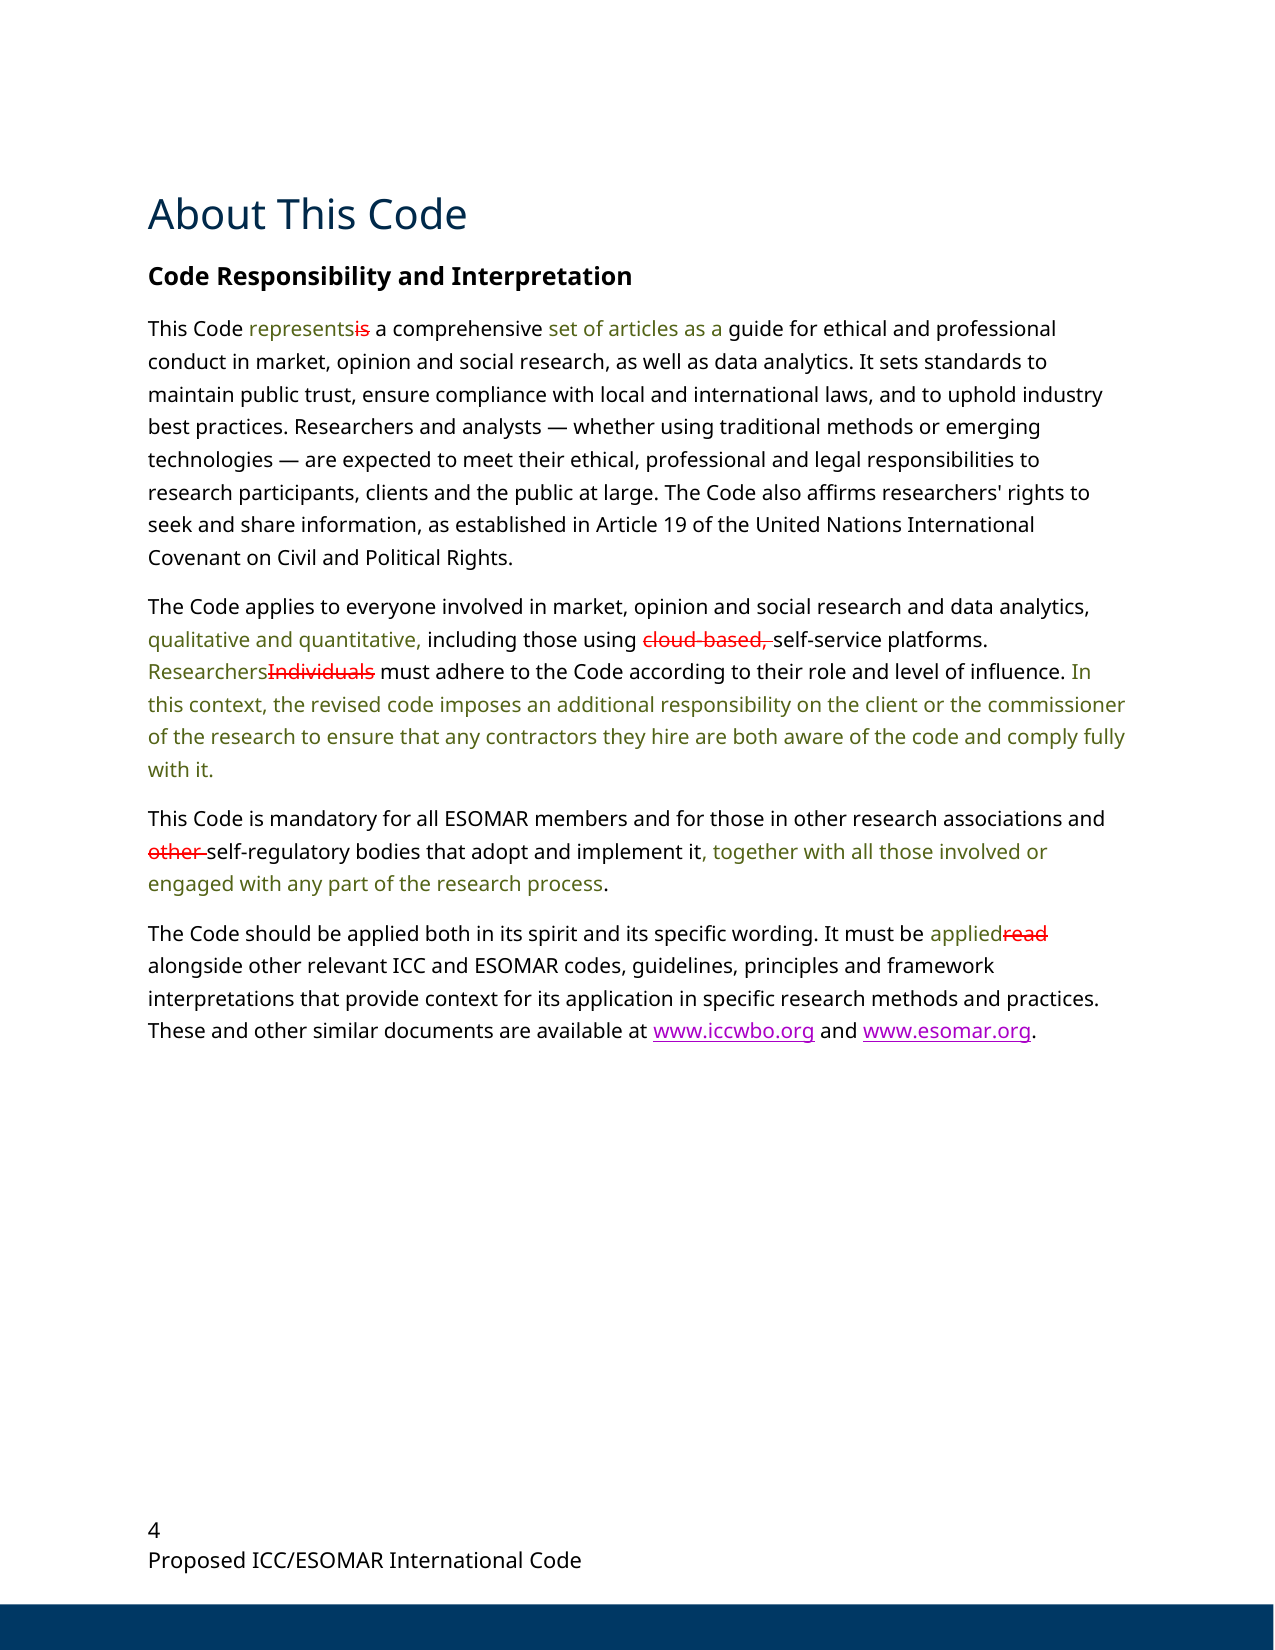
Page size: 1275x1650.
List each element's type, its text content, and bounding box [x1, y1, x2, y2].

text The Code should be applied both in its spirit and its specific wording. It must be appliedread alongside other relevant ICC and ESOMAR codes, guidelines, principles and framework interpretations that provide context for its application in specific research methods and practices. These and other similar documents are available at www.iccwbo.org and www.esomar.org. [148, 919, 1127, 1045]
subtitle About This Code [148, 185, 1127, 242]
text This Code is mandatory for all ESOMAR members and for those in other research associations and other self-regulatory bodies that adopt and implement it, together with all those involved or engaged with any part of the research process. [148, 804, 1127, 898]
text The Code applies to everyone involved in market, opinion and social research and data analytics, qualitative and quantitative, including those using cloud-based, self-service platforms. ResearchersIndividuals must adhere to the Code according to their role and level of influence. In this context, the revised code imposes an additional responsibility on the client or the commissioner of the research to ensure that any contractors they hire are both aware of the code and comply fully with it. [148, 592, 1127, 783]
text This Code representsis a comprehensive set of articles as a guide for ethical and professional conduct in market, opinion and social research, as well as data analytics. It sets standards to maintain public trust, ensure compliance with local and international laws, and to uphold industry best practices. Researchers and analysts — whether using traditional methods or emerging technologies — are expected to meet their ethical, professional and legal responsibilities to research participants, clients and the public at large. The Code also affirms researchers' rights to seek and share information, as established in Article 19 of the United Nations International Covenant on Civil and Political Rights. [148, 314, 1127, 571]
text Code Responsibility and Interpretation [148, 259, 1127, 293]
